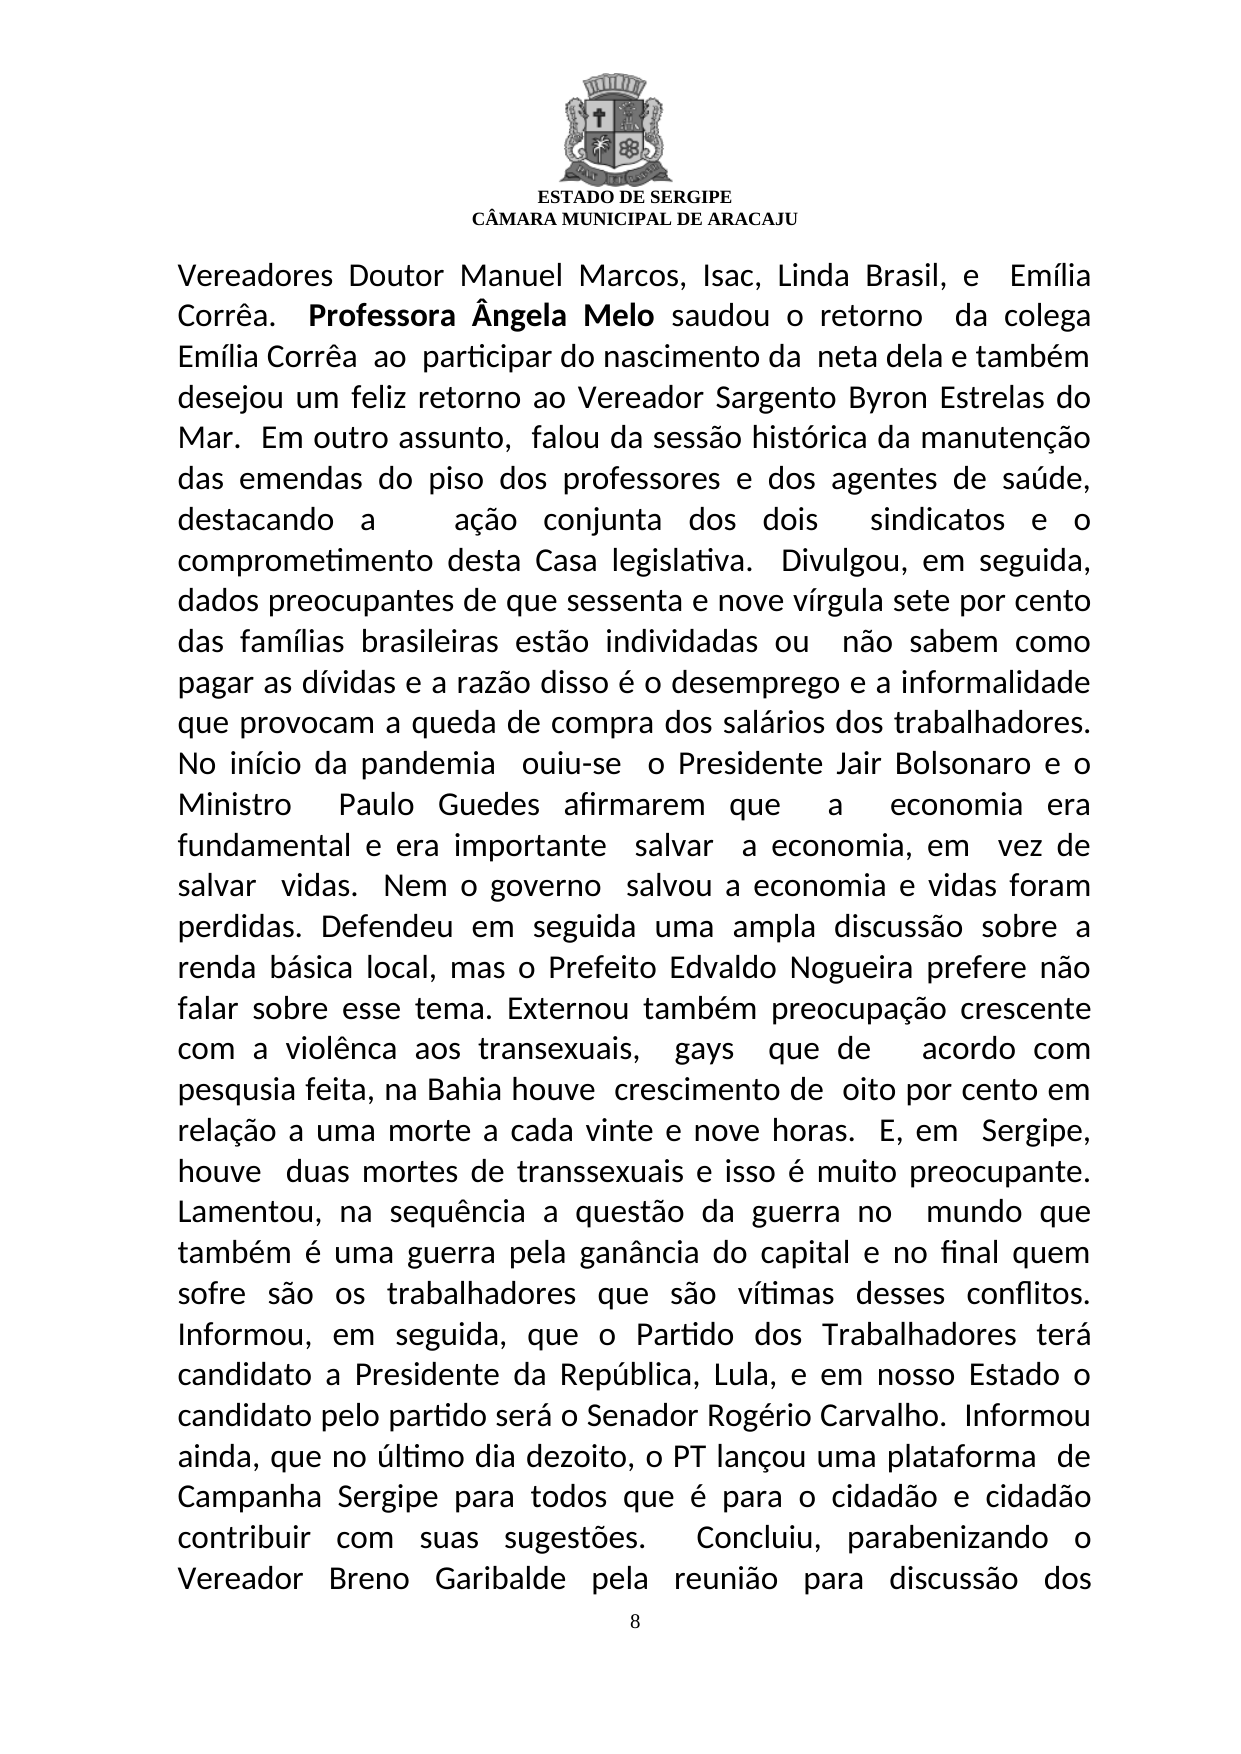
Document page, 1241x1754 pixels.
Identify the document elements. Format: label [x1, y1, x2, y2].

text [177, 253, 1092, 1598]
